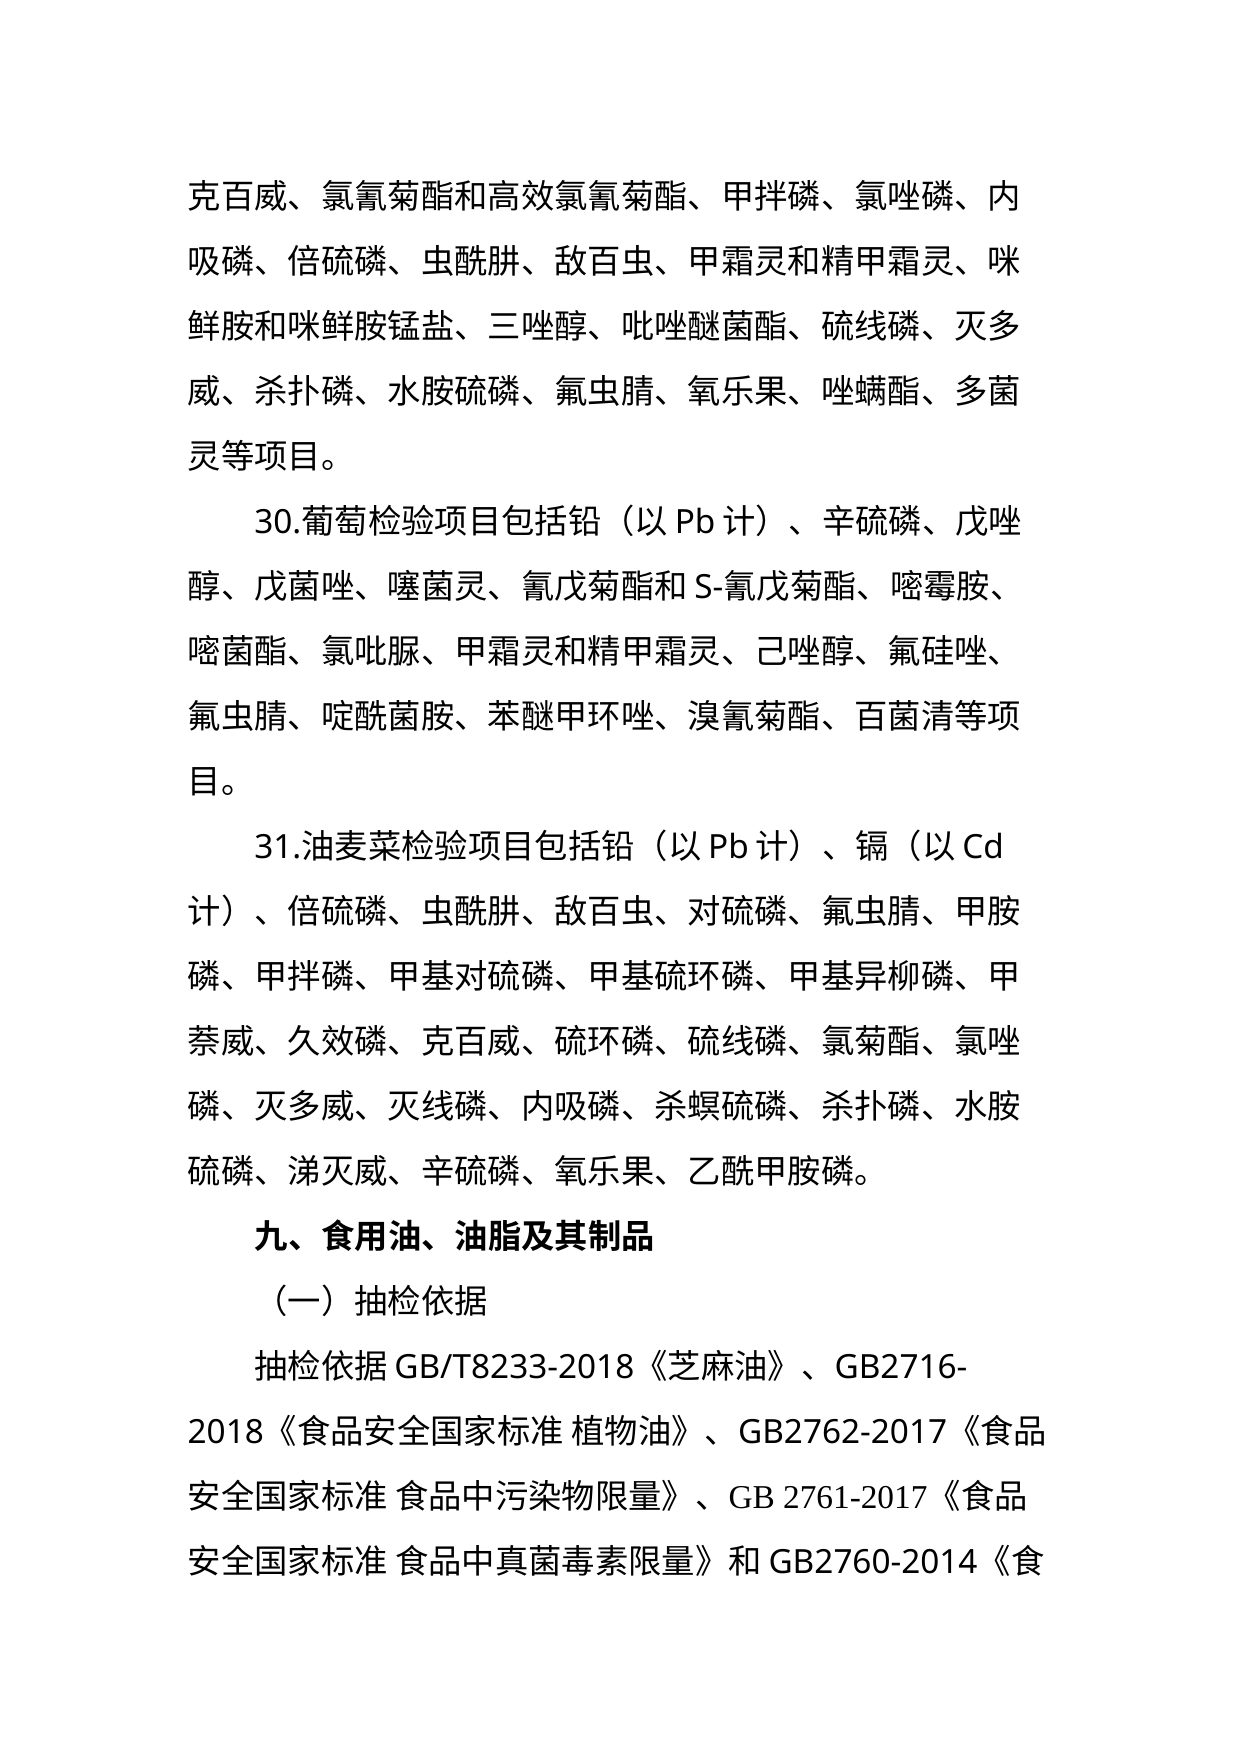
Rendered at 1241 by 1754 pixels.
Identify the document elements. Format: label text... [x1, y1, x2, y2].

text （一）抽检依据 [187, 1267, 1053, 1332]
text 九、食用油、油脂及其制品 [187, 1202, 1053, 1267]
text 31.油麦菜检验项目包括铅（以Pb计）、镉（以Cd计）、倍硫磷、虫酰肼、敌百虫、对硫磷、氟虫腈、甲胺磷、甲拌磷、甲基对硫磷、甲基硫环磷、甲基异柳磷、甲萘威、久效磷、克百威、硫环磷、硫线磷、氯菊酯、氯唑磷、灭多威、灭线磷、内吸磷、杀螟硫磷、杀扑磷、水胺硫磷、涕灭威、辛硫磷、氧乐果、乙酰甲胺磷。 [187, 812, 1053, 1202]
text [187, 162, 1053, 487]
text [187, 1332, 1053, 1592]
text 30.葡萄检验项目包括铅（以Pb计）、辛硫磷、戊唑醇、戊菌唑、噻菌灵、氰戊菊酯和S-氰戊菊酯、嘧霉胺、嘧菌酯、氯吡脲、甲霜灵和精甲霜灵、己唑醇、氟硅唑、氟虫腈、啶酰菌胺、苯醚甲环唑、溴氰菊酯、百菌清等项目。 [187, 487, 1053, 812]
